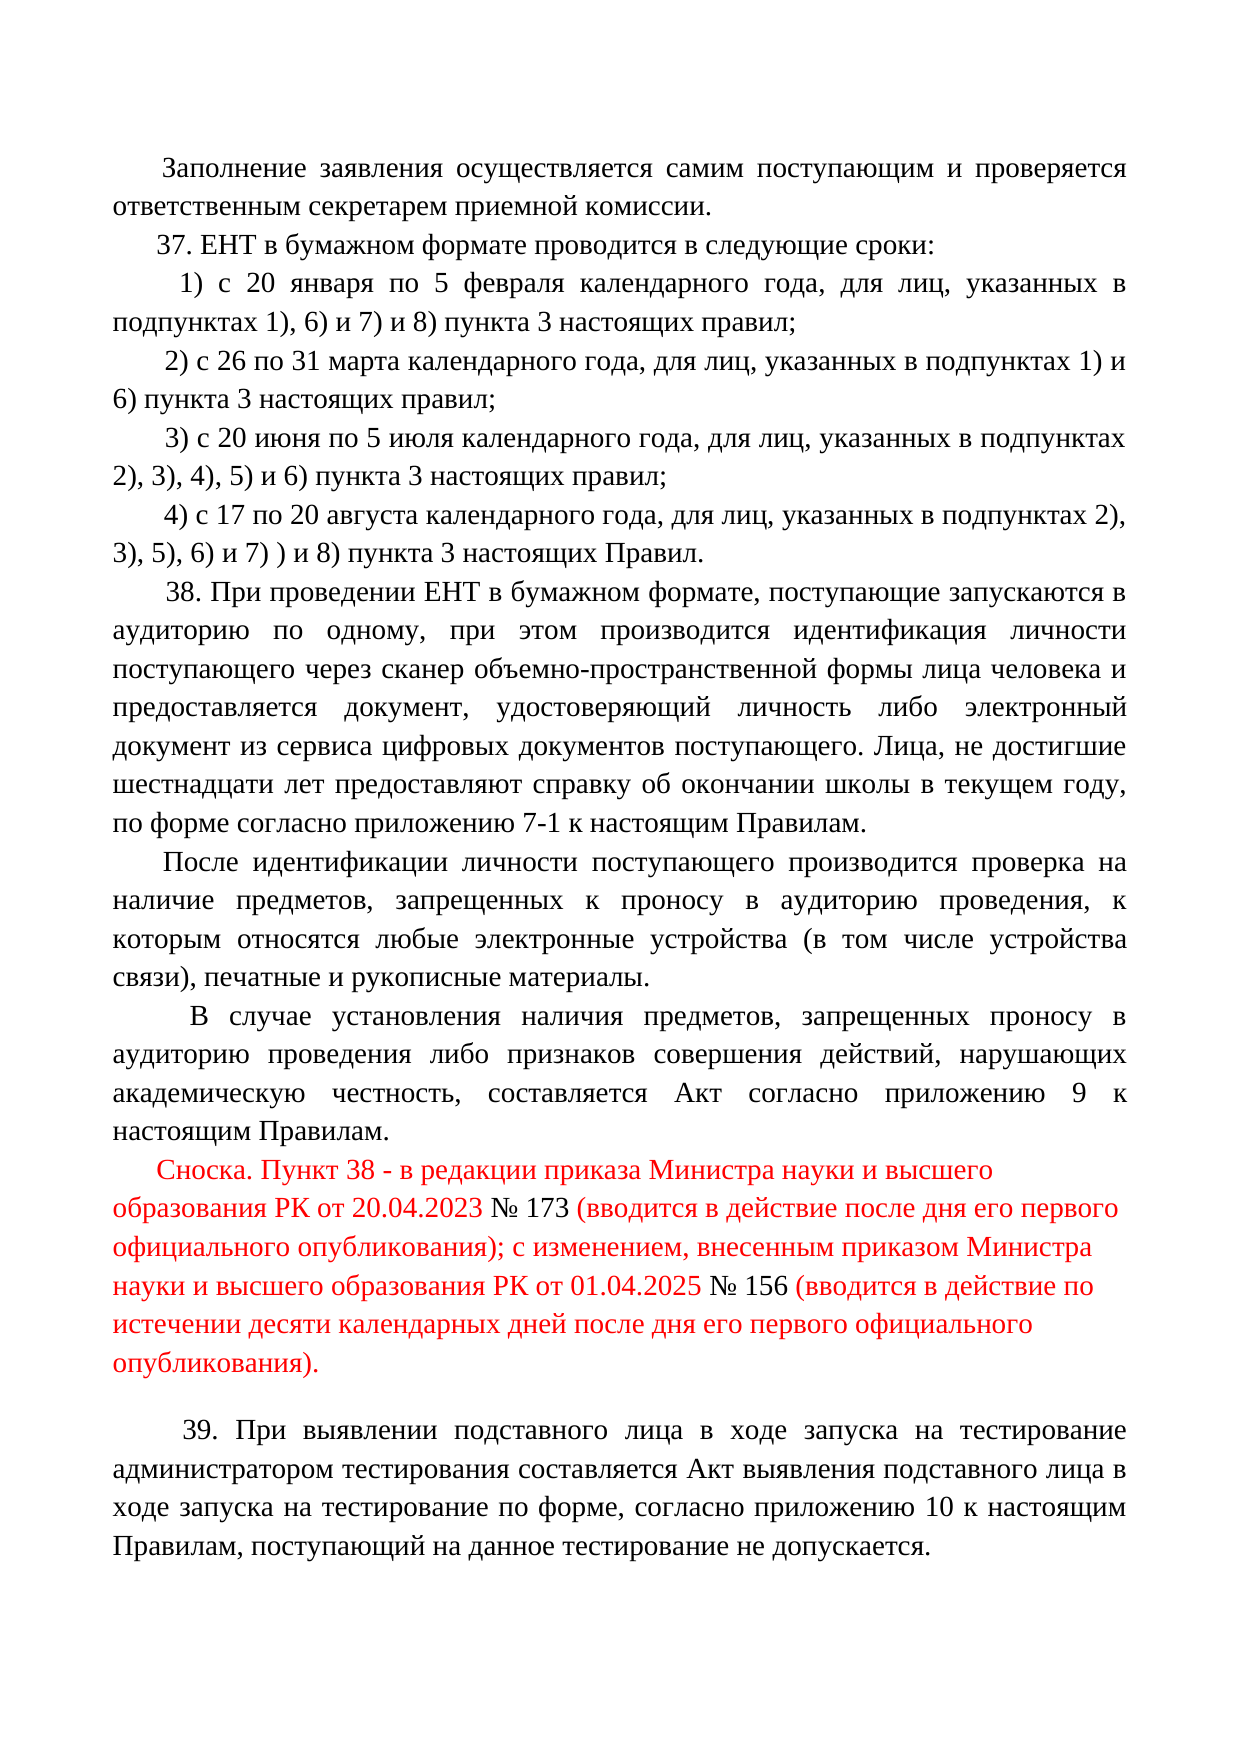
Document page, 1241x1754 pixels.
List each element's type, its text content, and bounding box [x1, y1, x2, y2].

text В случае установления наличия предметов, запрещенных проносу в аудиторию проведения либо признаков совершения действий, нарушающих академическую честность, составляется Акт согласно приложению 9 к настоящим Правилам. [112, 998, 1128, 1147]
text 37. ЕНТ в бумажном формате проводится в следующие сроки: [112, 227, 1128, 261]
text Заполнение заявления осуществляется самим поступающим и проверяется ответственным секретарем приемной комиссии. [112, 150, 1128, 222]
text 39. При выявлении подставного лица в ходе запуска на тестирование администратором тестирования составляется Акт выявления подставного лица в ходе запуска на тестирование по форме, согласно приложению 10 к настоящим Правилам, поступающий на данное тестирование не допускается. [112, 1412, 1128, 1562]
text После идентификации личности поступающего производится проверка на наличие предметов, запрещенных к проносу в аудиторию проведения, к которым относятся любые электронные устройства (в том числе устройства связи), печатные и рукописные материалы. [112, 844, 1128, 993]
text 3) с 20 июня по 5 июля календарного года, для лиц, указанных в подпунктах 2), 3), 4), 5) и 6) пункта 3 настоящих правил; [112, 420, 1128, 492]
text 4) с 17 по 20 августа календарного года, для лиц, указанных в подпунктах 2), 3), 5), 6) и 7) ) и 8) пункта 3 настоящих Правил. [112, 497, 1128, 569]
text 2) с 26 по 31 марта календарного года, для лиц, указанных в подпунктах 1) и 6) пункта 3 настоящих правил; [112, 343, 1128, 415]
text 38. При проведении ЕНТ в бумажном формате, поступающие запускаются в аудиторию по одному, при этом производится идентификация личности поступающего через сканер объемно-пространственной формы лица человека и предоставляется документ, удостоверяющий личность либо электронный документ из сервиса цифровых документов поступающего. Лица, не достигшие шестнадцати лет предоставляют справку об окончании школы в текущем году, по форме согласно приложению 7-1 к настоящим Правилам. [112, 574, 1128, 839]
text Сноска. Пункт 38 - в редакции приказа Министра науки и высшего образования РК от 20.04.2023 № 173 (вводится в действие после дня его первого официального опубликования); с изменением, внесенным приказом Министра науки и высшего образования РК от 01.04.2025 № 156 (вводится в действие по истечении десяти календарных дней после дня его первого официального опубликования). [112, 1152, 1128, 1408]
text 1) с 20 января по 5 февраля календарного года, для лиц, указанных в подпунктах 1), 6) и 7) и 8) пункта 3 настоящих правил; [112, 266, 1128, 338]
